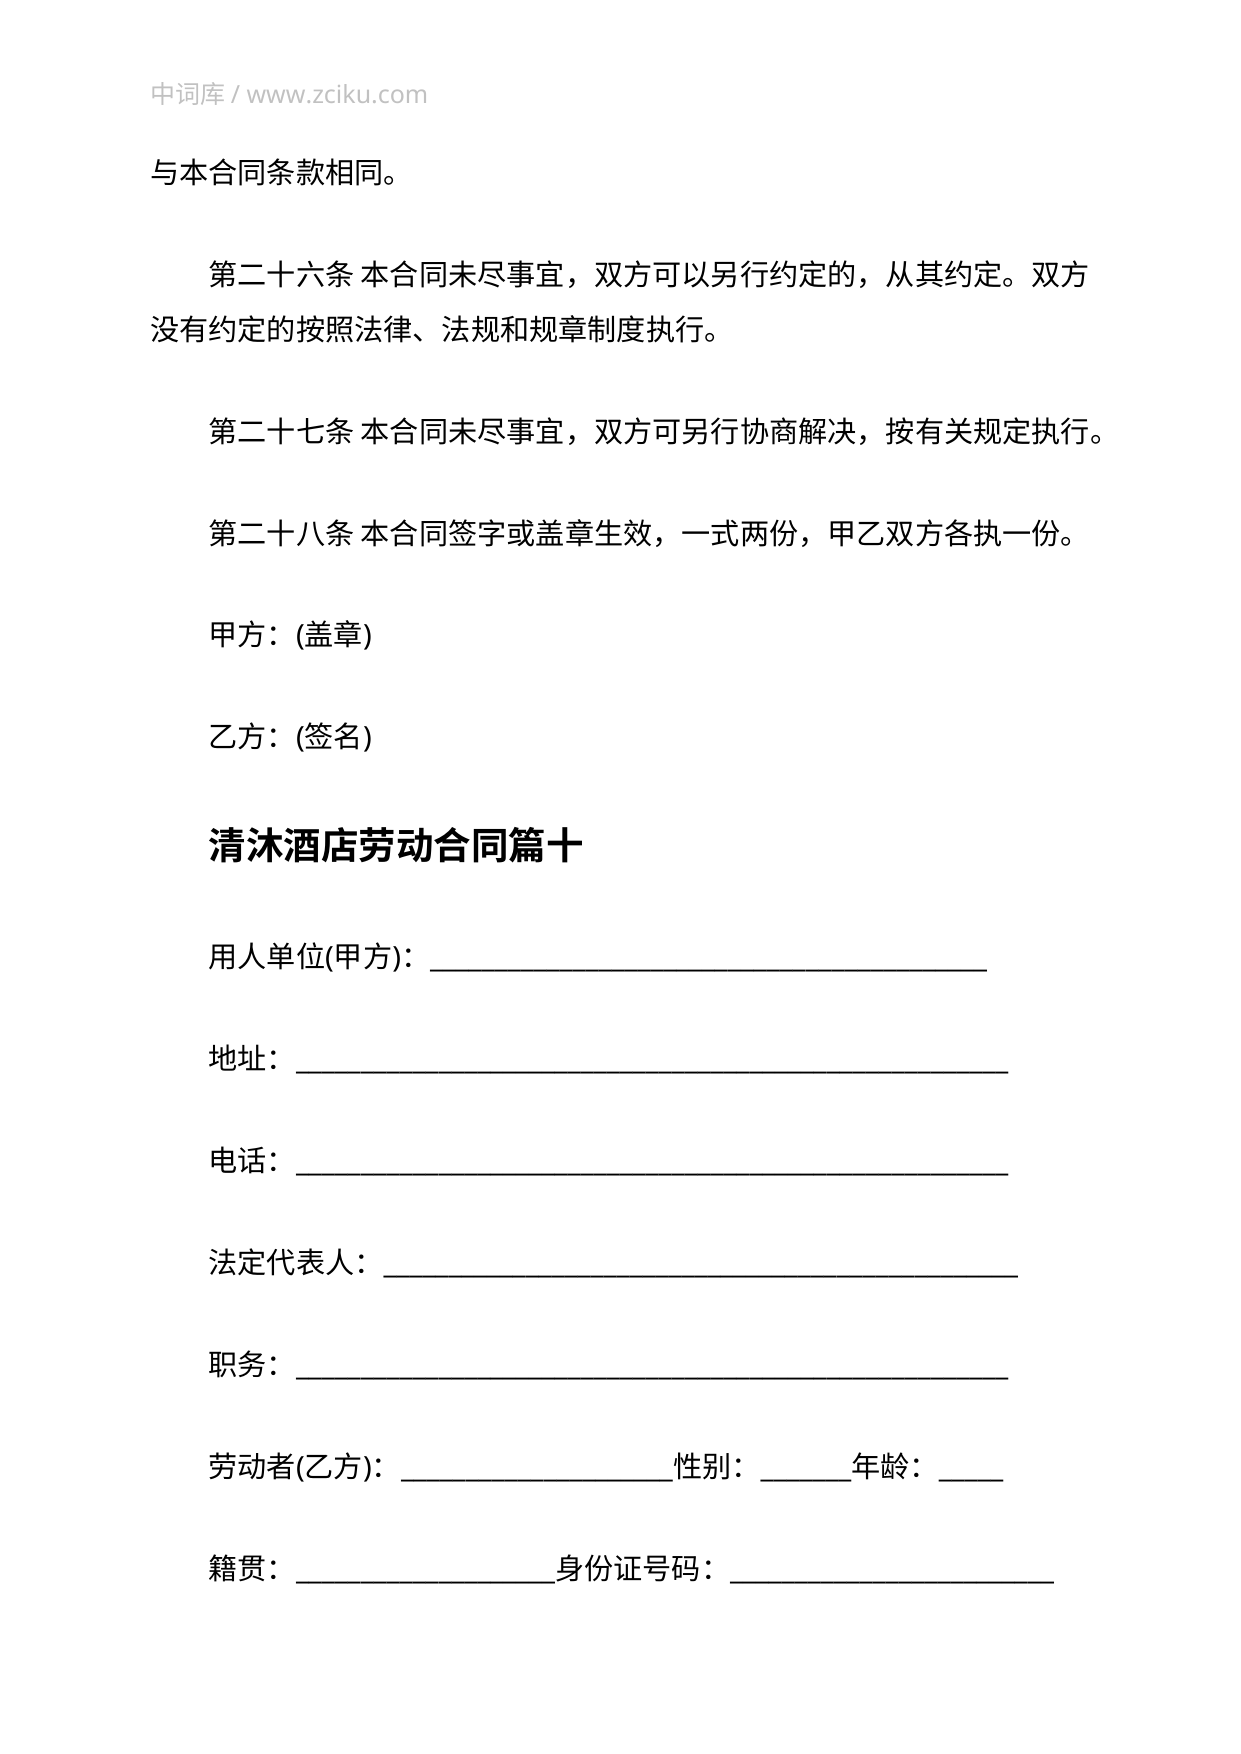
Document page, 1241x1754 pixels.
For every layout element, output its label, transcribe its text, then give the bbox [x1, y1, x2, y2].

text 法定代表人：_________________________________________________ [150, 1239, 1090, 1282]
text 清沐酒店劳动合同篇十 [150, 816, 1090, 870]
text 第二十八条 本合同签字或盖章生效，一式两份，甲乙双方各执一份。 [150, 510, 1090, 552]
text 甲方：(盖章) [150, 612, 1090, 654]
text 乙方：(签名) [150, 714, 1090, 756]
text 地址：_______________________________________________________ [150, 1035, 1090, 1078]
text 劳动者(乙方)：_____________________性别：_______年龄：_____ [150, 1443, 1090, 1486]
text 籍贯：____________________身份证号码：_________________________ [150, 1545, 1090, 1588]
text 第二十六条 本合同未尽事宜，双方可以另行约定的，从其约定。双方没有约定的按照法律、法规和规章制度执行。 [150, 252, 1090, 349]
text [150, 150, 1090, 192]
text 电话：_______________________________________________________ [150, 1137, 1090, 1180]
text 职务：_______________________________________________________ [150, 1341, 1090, 1384]
text 第二十七条 本合同未尽事宜，双方可另行协商解决，按有关规定执行。 [150, 408, 1090, 451]
text 用人单位(甲方)：___________________________________________ [150, 933, 1090, 976]
